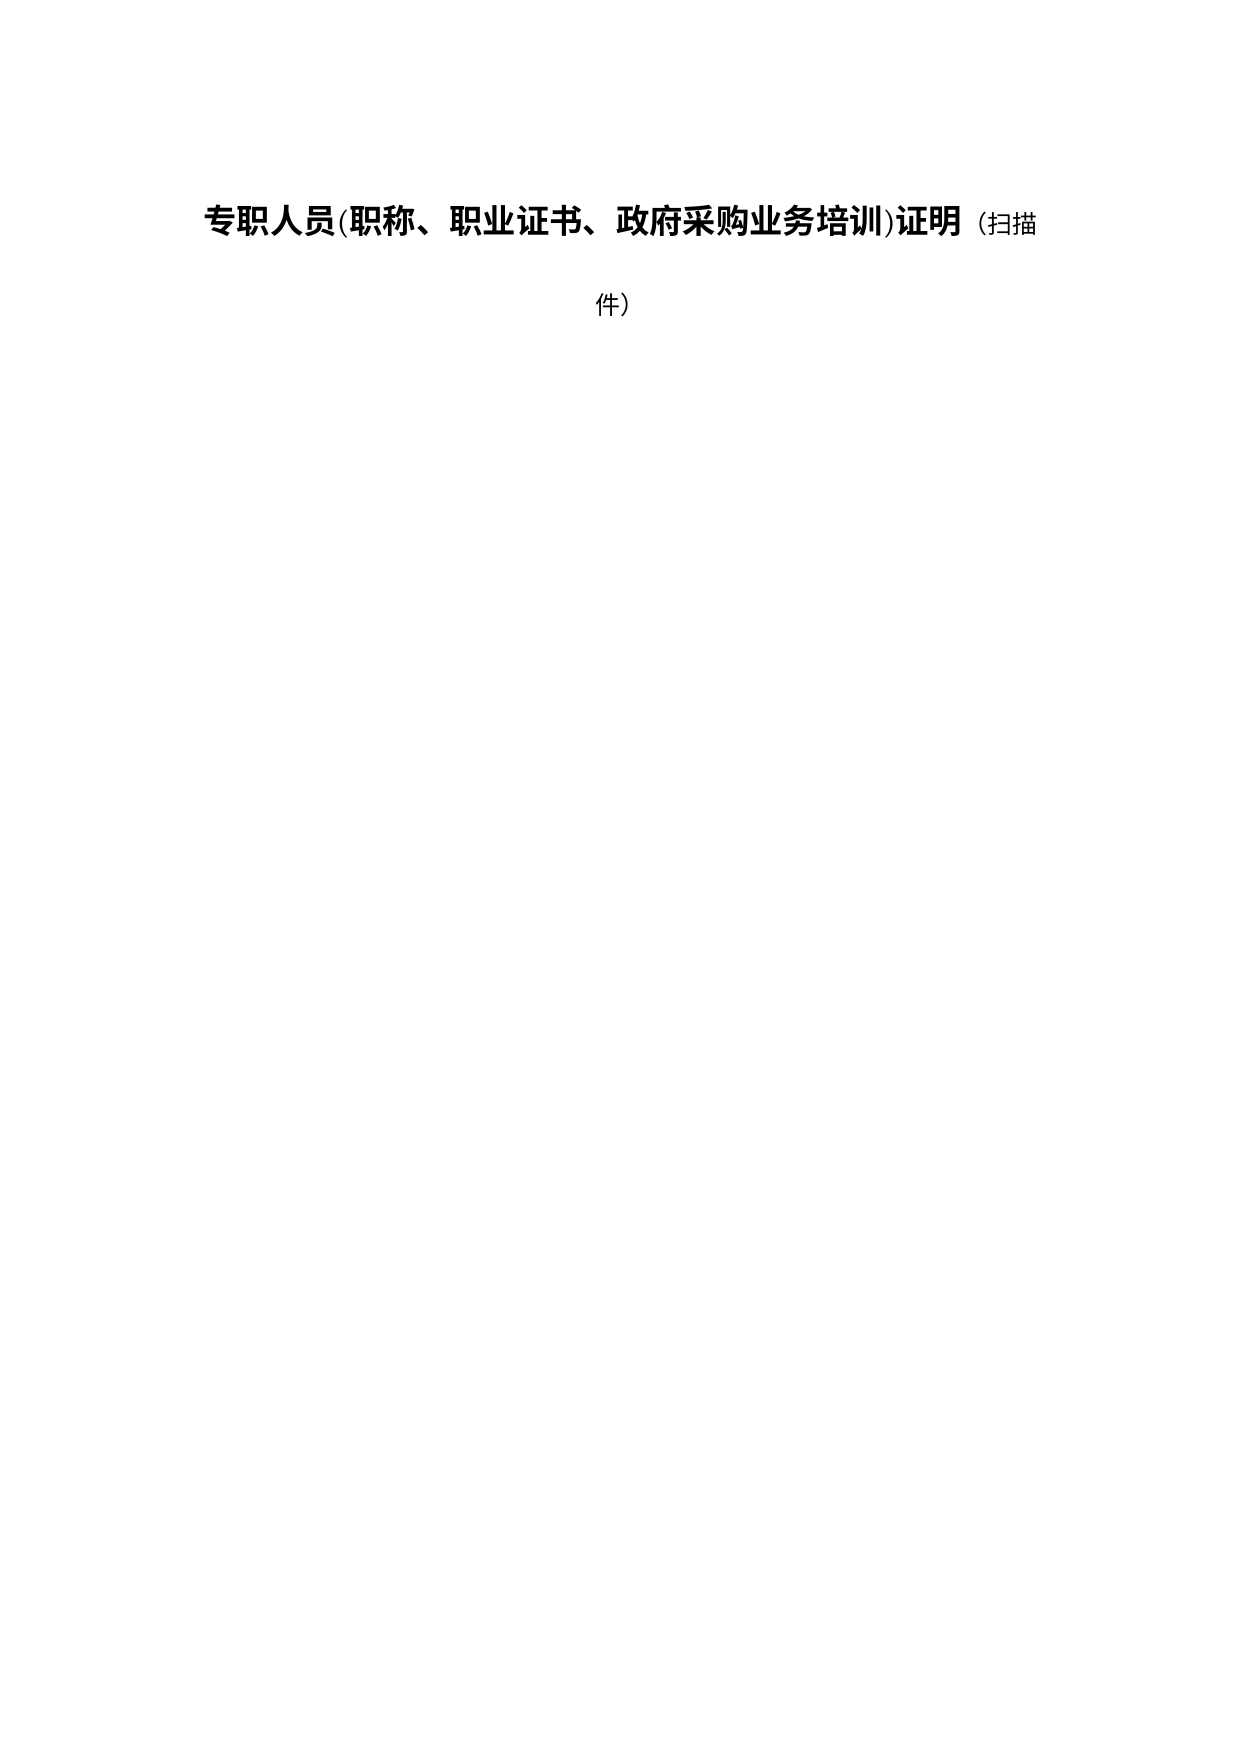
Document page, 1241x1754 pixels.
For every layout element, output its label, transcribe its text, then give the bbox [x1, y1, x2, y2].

subtitle 专职人员(职称、职业证书、政府采购业务培训)证明（扫描件） [187, 187, 1053, 336]
